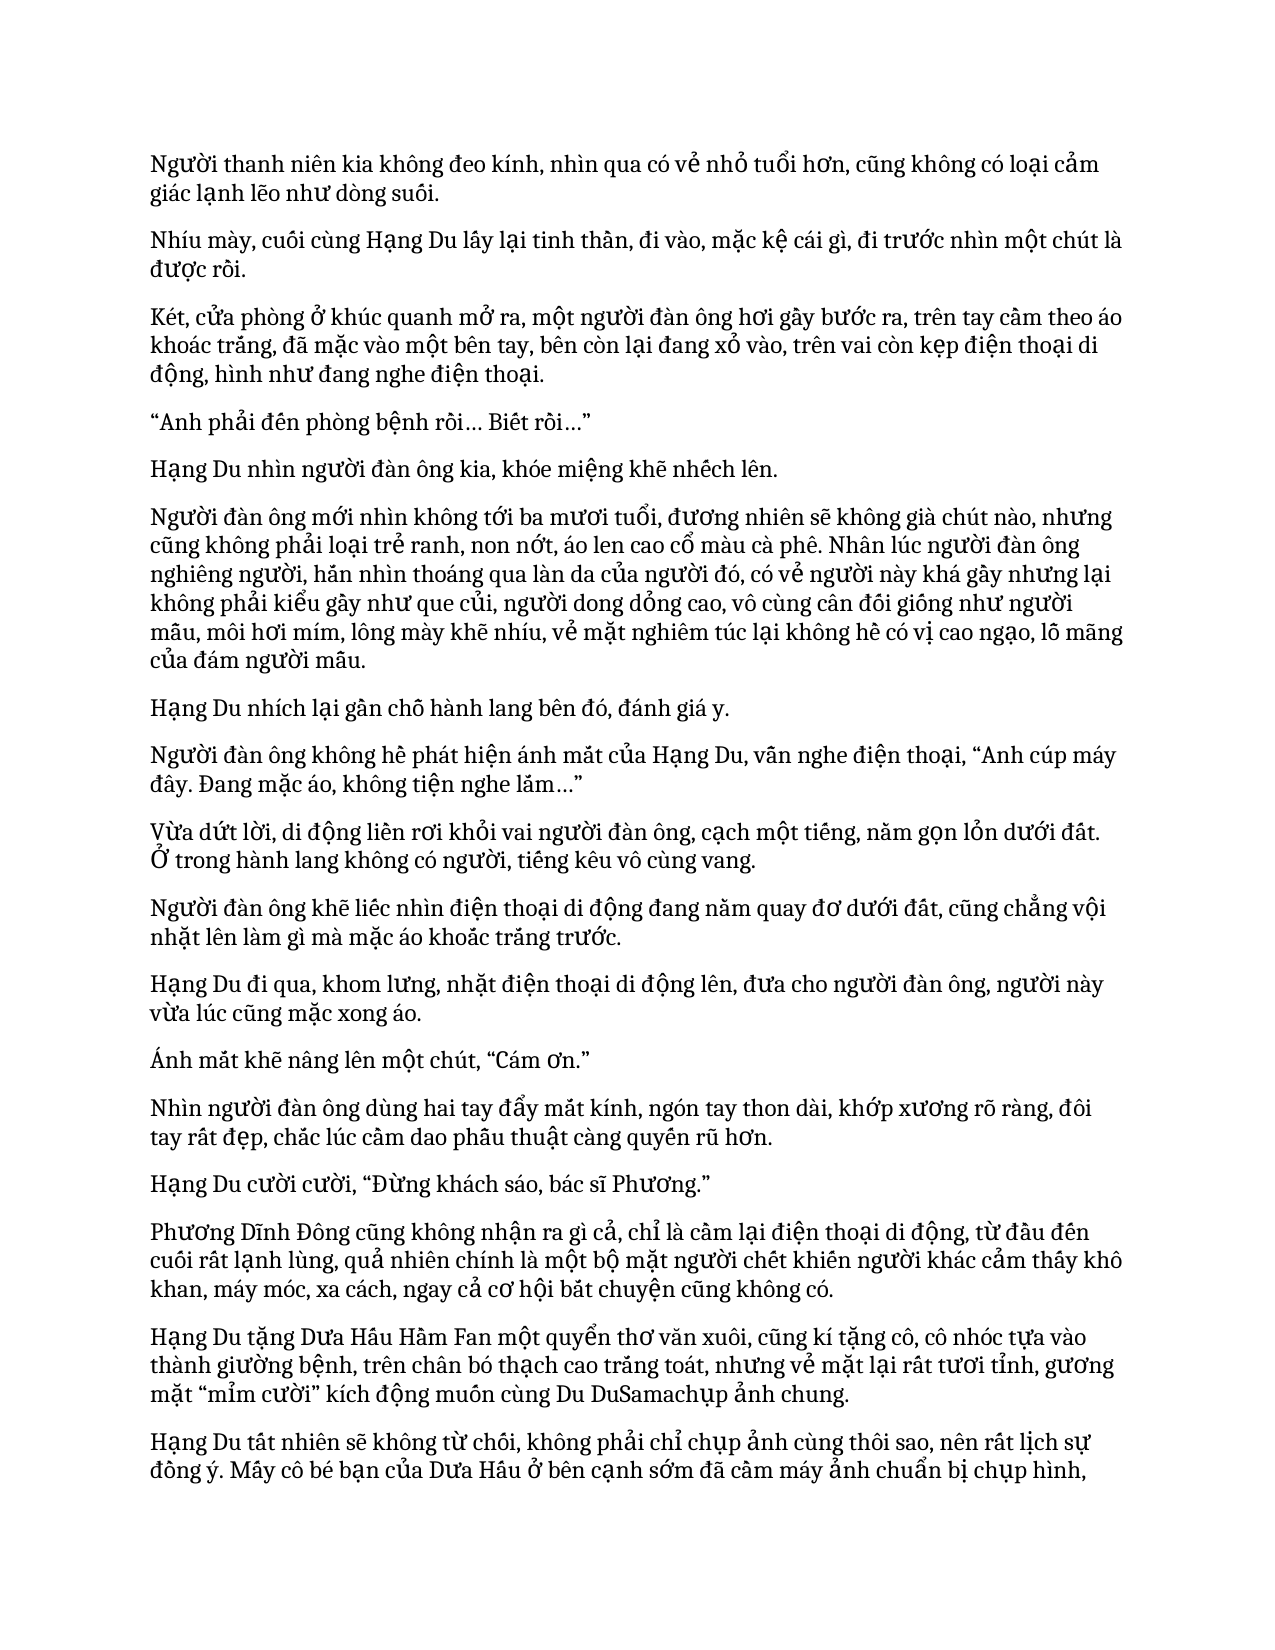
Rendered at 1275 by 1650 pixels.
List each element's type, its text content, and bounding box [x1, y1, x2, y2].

text Hạng Du nhìn người đàn ông kia, khóe miệng khẽ nhếch lên. [150, 455, 1125, 484]
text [150, 1427, 1125, 1485]
text Hạng Du cười cười, “Đừng khách sáo, bác sĩ Phương.” [150, 1170, 1125, 1199]
text Người thanh niên kia không đeo kính, nhìn qua có vẻ nhỏ tuổi hơn, cũng không có loại cảm giác lạnh lẽo như dòng suối. [150, 150, 1125, 207]
text Vừa dứt lời, di động liền rơi khỏi vai người đàn ông, cạch một tiếng, nằm gọn lỏn dưới đất. Ở trong hành lang không có người, tiếng kêu vô cùng vang. [150, 817, 1125, 875]
text Người đàn ông không hề phát hiện ánh mắt của Hạng Du, vẫn nghe điện thoại, “Anh cúp máy đây. Đang mặc áo, không tiện nghe lắm…” [150, 741, 1125, 799]
text Hạng Du đi qua, khom lưng, nhặt điện thoại di động lên, đưa cho người đàn ông, người này vừa lúc cũng mặc xong áo. [150, 970, 1125, 1027]
text Nhíu mày, cuối cùng Hạng Du lấy lại tinh thần, đi vào, mặc kệ cái gì, đi trước nhìn một chút là được rồi. [150, 226, 1125, 284]
text Hạng Du nhích lại gần chỗ hành lang bên đó, đánh giá y. [150, 694, 1125, 722]
text Két, cửa phòng ở khúc quanh mở ra, một người đàn ông hơi gầy bước ra, trên tay cầm theo áo khoác trắng, đã mặc vào một bên tay, bên còn lại đang xỏ vào, trên vai còn kẹp điện thoại di động, hình như đang nghe điện thoại. [150, 302, 1125, 389]
text Người đàn ông khẽ liếc nhìn điện thoại di động đang nằm quay đơ dưới đất, cũng chẳng vội nhặt lên làm gì mà mặc áo khoắc trắng trước. [150, 894, 1125, 951]
text Nhìn người đàn ông dùng hai tay đẩy mắt kính, ngón tay thon dài, khớp xương rõ ràng, đôi tay rất đẹp, chắc lúc cầm dao phẫu thuật càng quyến rũ hơn. [150, 1094, 1125, 1151]
text “Anh phải đến phòng bệnh rồi… Biết rồi…” [150, 407, 1125, 436]
text Phương Dĩnh Đông cũng không nhận ra gì cả, chỉ là cầm lại điện thoại di động, từ đầu đến cuối rất lạnh lùng, quả nhiên chính là một bộ mặt người chết khiến người khác cảm thấy khô khan, máy móc, xa cách, ngay cả cơ hội bắt chuyện cũng không có. [150, 1217, 1125, 1304]
text Hạng Du tặng Dưa Hấu Hầm Fan một quyển thơ văn xuôi, cũng kí tặng cô, cô nhóc tựa vào thành giường bệnh, trên chân bó thạch cao trắng toát, nhưng vẻ mặt lại rất tươi tỉnh, gương mặt “mỉm cười” kích động muốn cùng Du DuSamachụp ảnh chung. [150, 1322, 1125, 1409]
text Ánh mắt khẽ nâng lên một chút, “Cám ơn.” [150, 1046, 1125, 1075]
text Người đàn ông mới nhìn không tới ba mươi tuổi, đương nhiên sẽ không già chút nào, nhưng cũng không phải loại trẻ ranh, non nớt, áo len cao cổ màu cà phê. Nhân lúc người đàn ông nghiêng người, hắn nhìn thoáng qua làn da của người đó, có vẻ người này khá gầy nhưng lại không phải kiểu gầy như que củi, người dong dỏng cao, vô cùng cân đối giống như người mẫu, môi hơi mím, lông mày khẽ nhíu, vẻ mặt nghiêm túc lại không hề có vị cao ngạo, lỗ mãng của đám người mẫu. [150, 502, 1125, 675]
